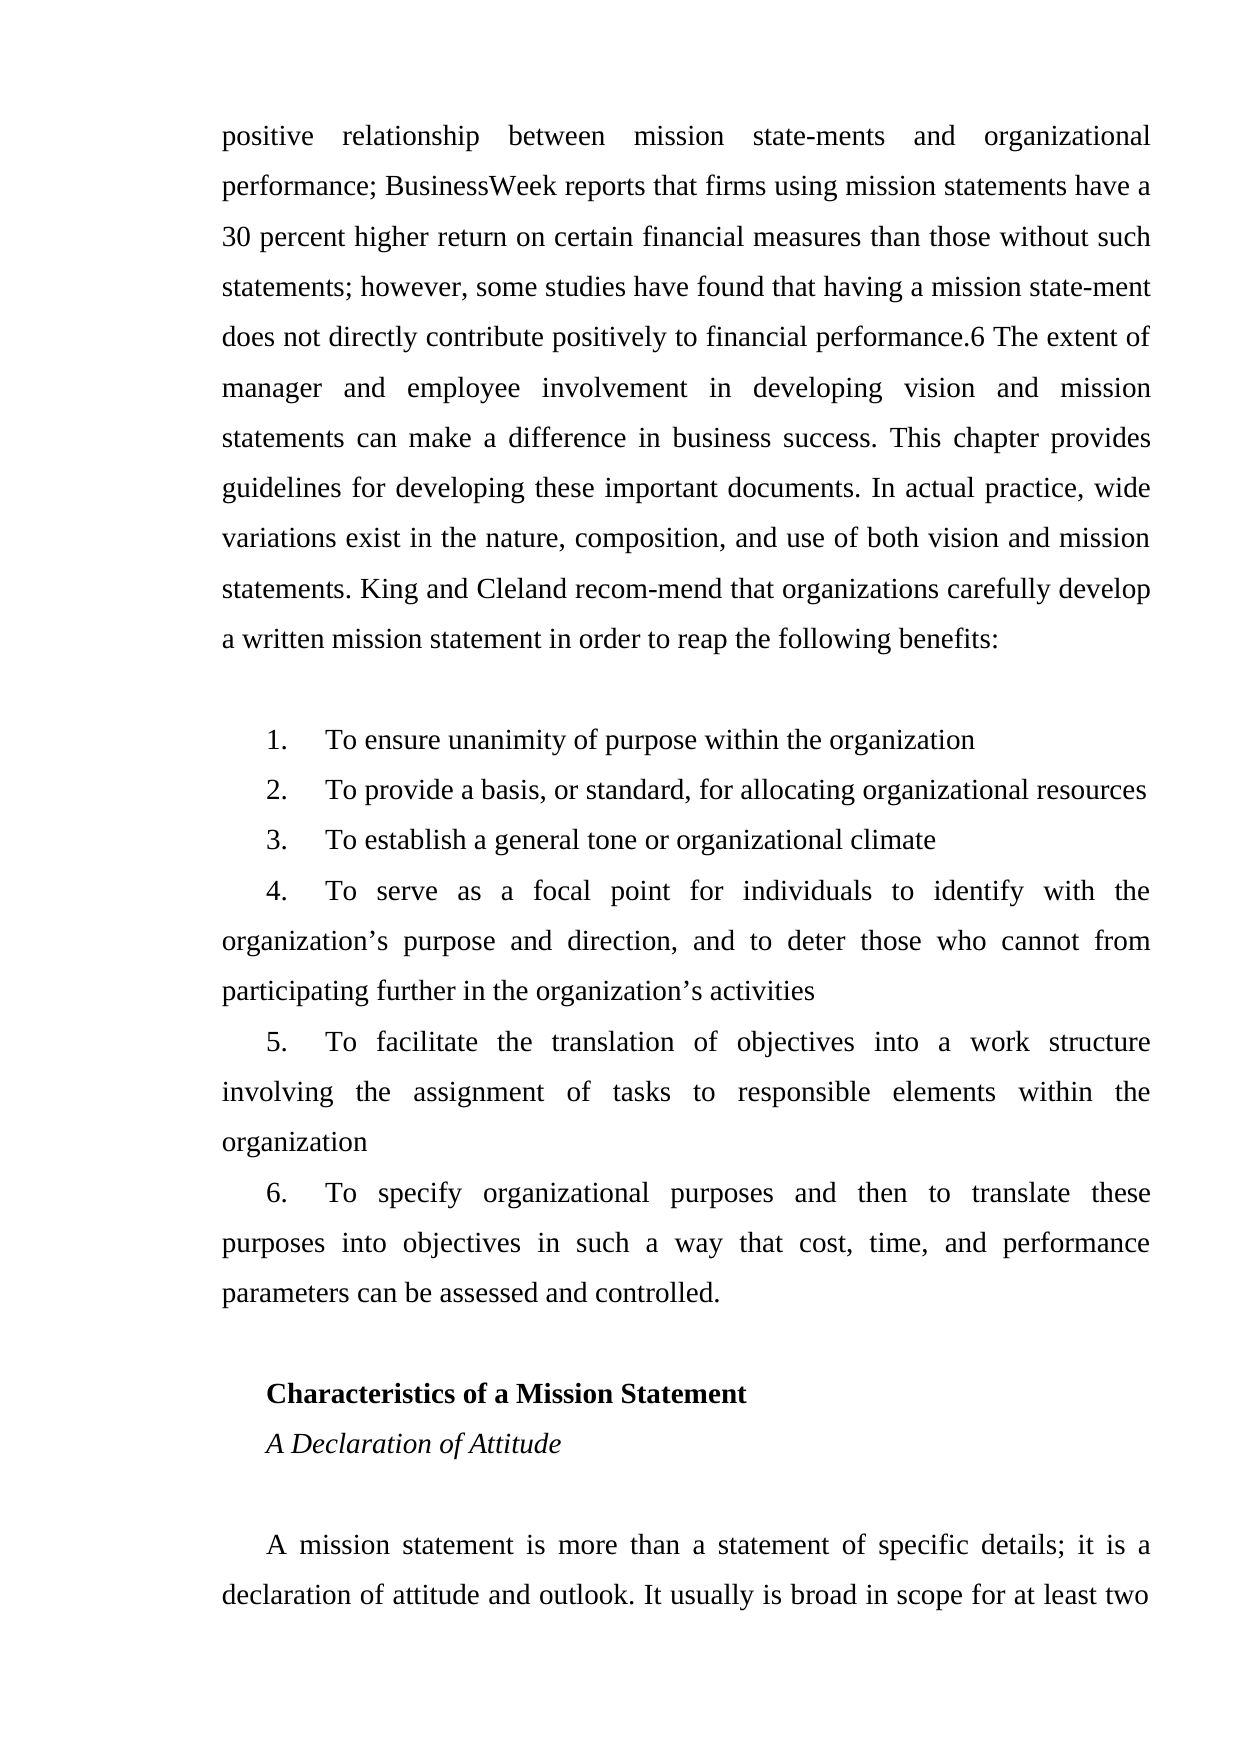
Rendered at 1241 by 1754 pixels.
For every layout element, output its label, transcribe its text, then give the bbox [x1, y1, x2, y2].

text 4. To serve as a focal point for individuals to identify with the organization’s purpose and direction, and to deter those who cannot from participating further in the organization’s activities [222, 873, 1152, 1007]
text 3. To establish a general tone or organizational climate [222, 822, 1152, 856]
text 2. To provide a basis, or standard, for allocating organizational resources [222, 772, 1152, 806]
text 5. To facilitate the translation of objectives into a work structure involving the assignment of tasks to responsible elements within the organization [222, 1024, 1152, 1158]
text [222, 1527, 1152, 1611]
text 1. To ensure unanimity of purpose within the organization [222, 722, 1152, 755]
text 6. To specify organizational purposes and then to translate these purposes into objectives in such a way that cost, time, and performance parameters can be assessed and controlled. [222, 1175, 1152, 1309]
text A Declaration of Attitude [222, 1426, 1152, 1460]
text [222, 118, 1152, 655]
text Characteristics of a Mission Statement [222, 1376, 1152, 1409]
